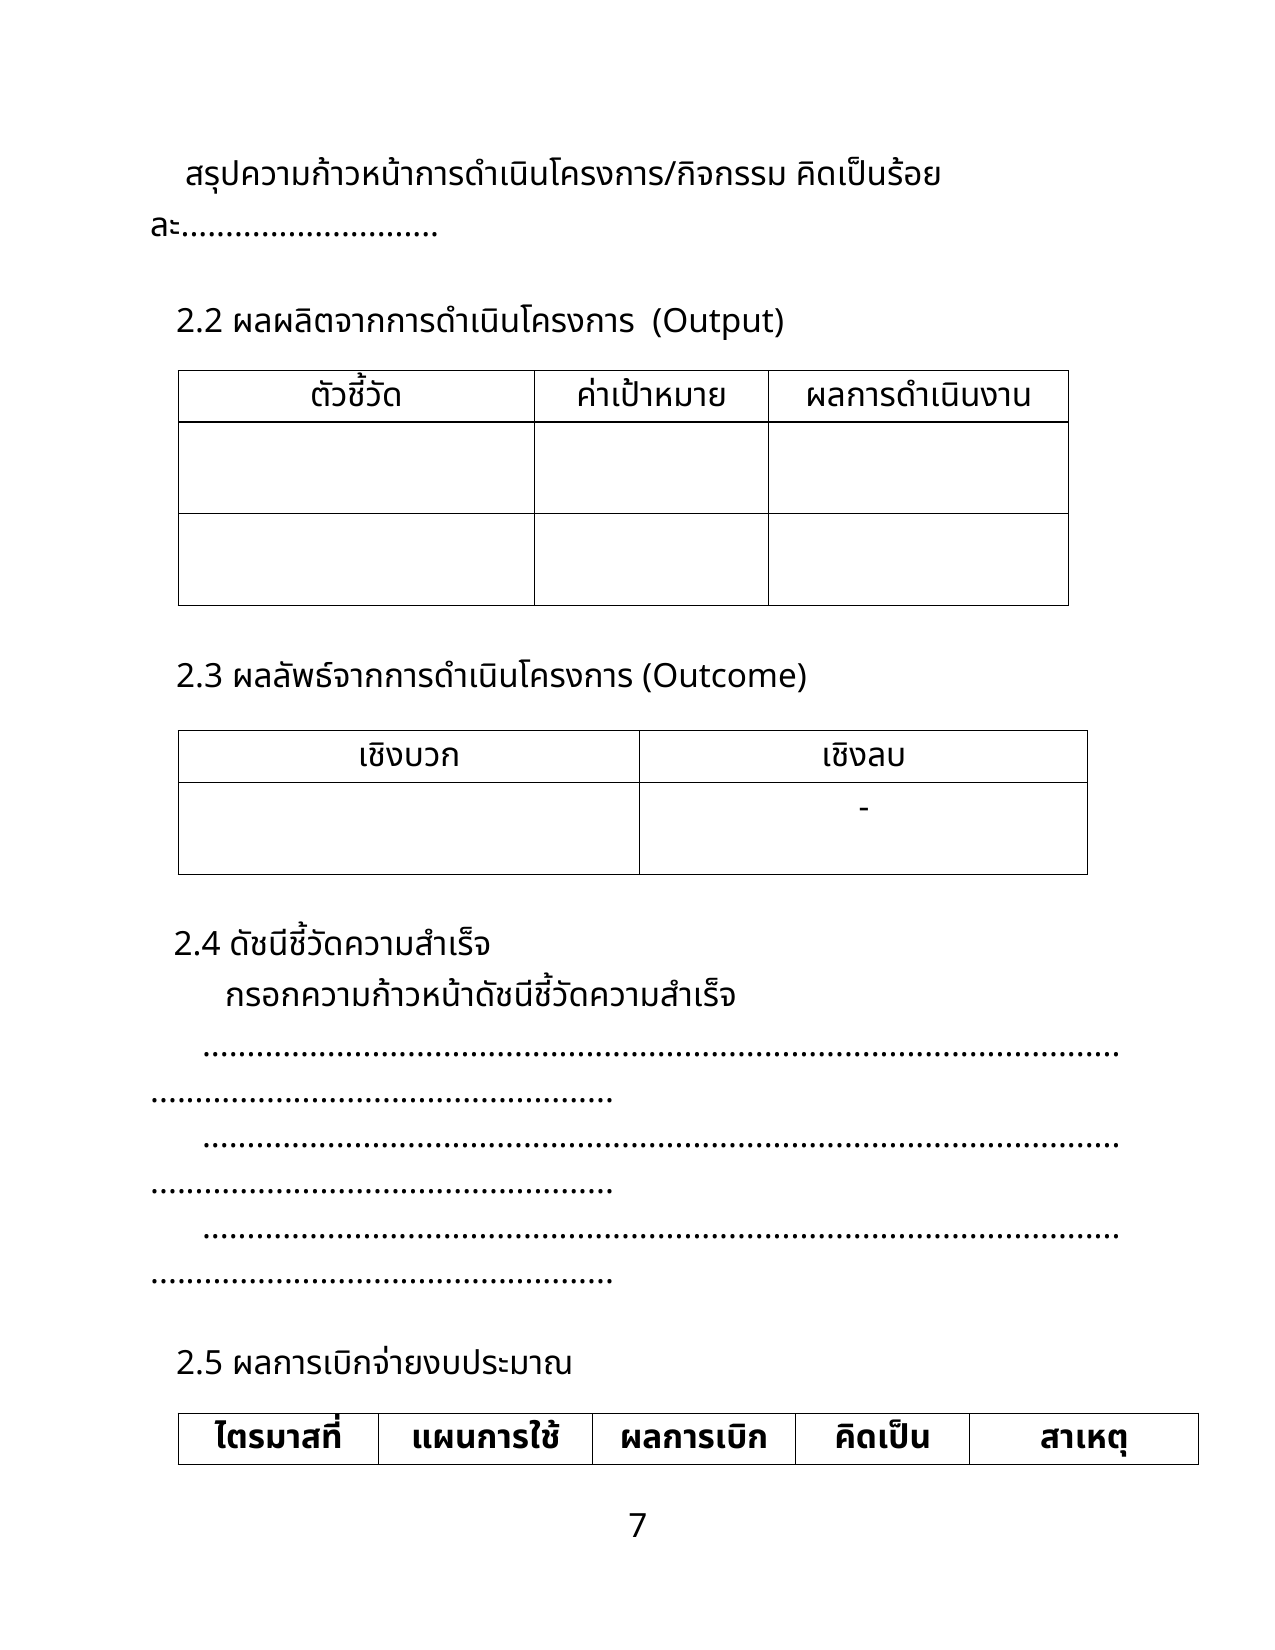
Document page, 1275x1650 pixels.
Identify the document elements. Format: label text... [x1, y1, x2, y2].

table_cell [535, 423, 768, 513]
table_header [593, 1414, 795, 1464]
table_cell [179, 783, 639, 874]
text ........................................................................................................................................................... [150, 1112, 1125, 1203]
table_cell - [640, 783, 1087, 874]
table_header ไตรมาสที่ [179, 1414, 378, 1464]
table_cell [769, 514, 1068, 605]
text 2.4 ดัชนีชี้วัดความสำเร็จ [150, 920, 1125, 971]
table_cell [535, 514, 768, 605]
text 2.3 ผลลัพธ์จากการดำเนินโครงการ (Outcome) [150, 652, 1125, 702]
table_cell [769, 423, 1068, 513]
text ........................................................................................................................................................... [150, 1203, 1125, 1294]
table_header ค่าเป้าหมาย [535, 371, 768, 421]
table_cell [179, 423, 534, 513]
table_header ผลการดำเนินงาน [769, 371, 1068, 421]
table_cell [179, 514, 534, 605]
text 2.2 ผลผลิตจากการดำเนินโครงการ (Output) [150, 297, 1125, 347]
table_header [970, 1414, 1198, 1464]
table_header เชิงลบ [640, 731, 1087, 782]
table_header แผนการใช้จ่าย [379, 1414, 592, 1464]
table_header เชิงบวก [179, 731, 639, 782]
table_header คิดเป็นร้อยละ [796, 1414, 969, 1464]
table_header ตัวชี้วัด [179, 371, 534, 421]
text ........................................................................................................................................................... [150, 1021, 1125, 1112]
text 2.5 ผลการเบิกจ่ายงบประมาณ [150, 1339, 1125, 1390]
text กรอกความก้าวหน้าดัชนีชี้วัดความสำเร็จ [150, 971, 1125, 1021]
text สรุปความก้าวหน้าการดำเนินโครงการ/กิจกรรม คิดเป็นร้อยละ............................. [150, 150, 1125, 251]
